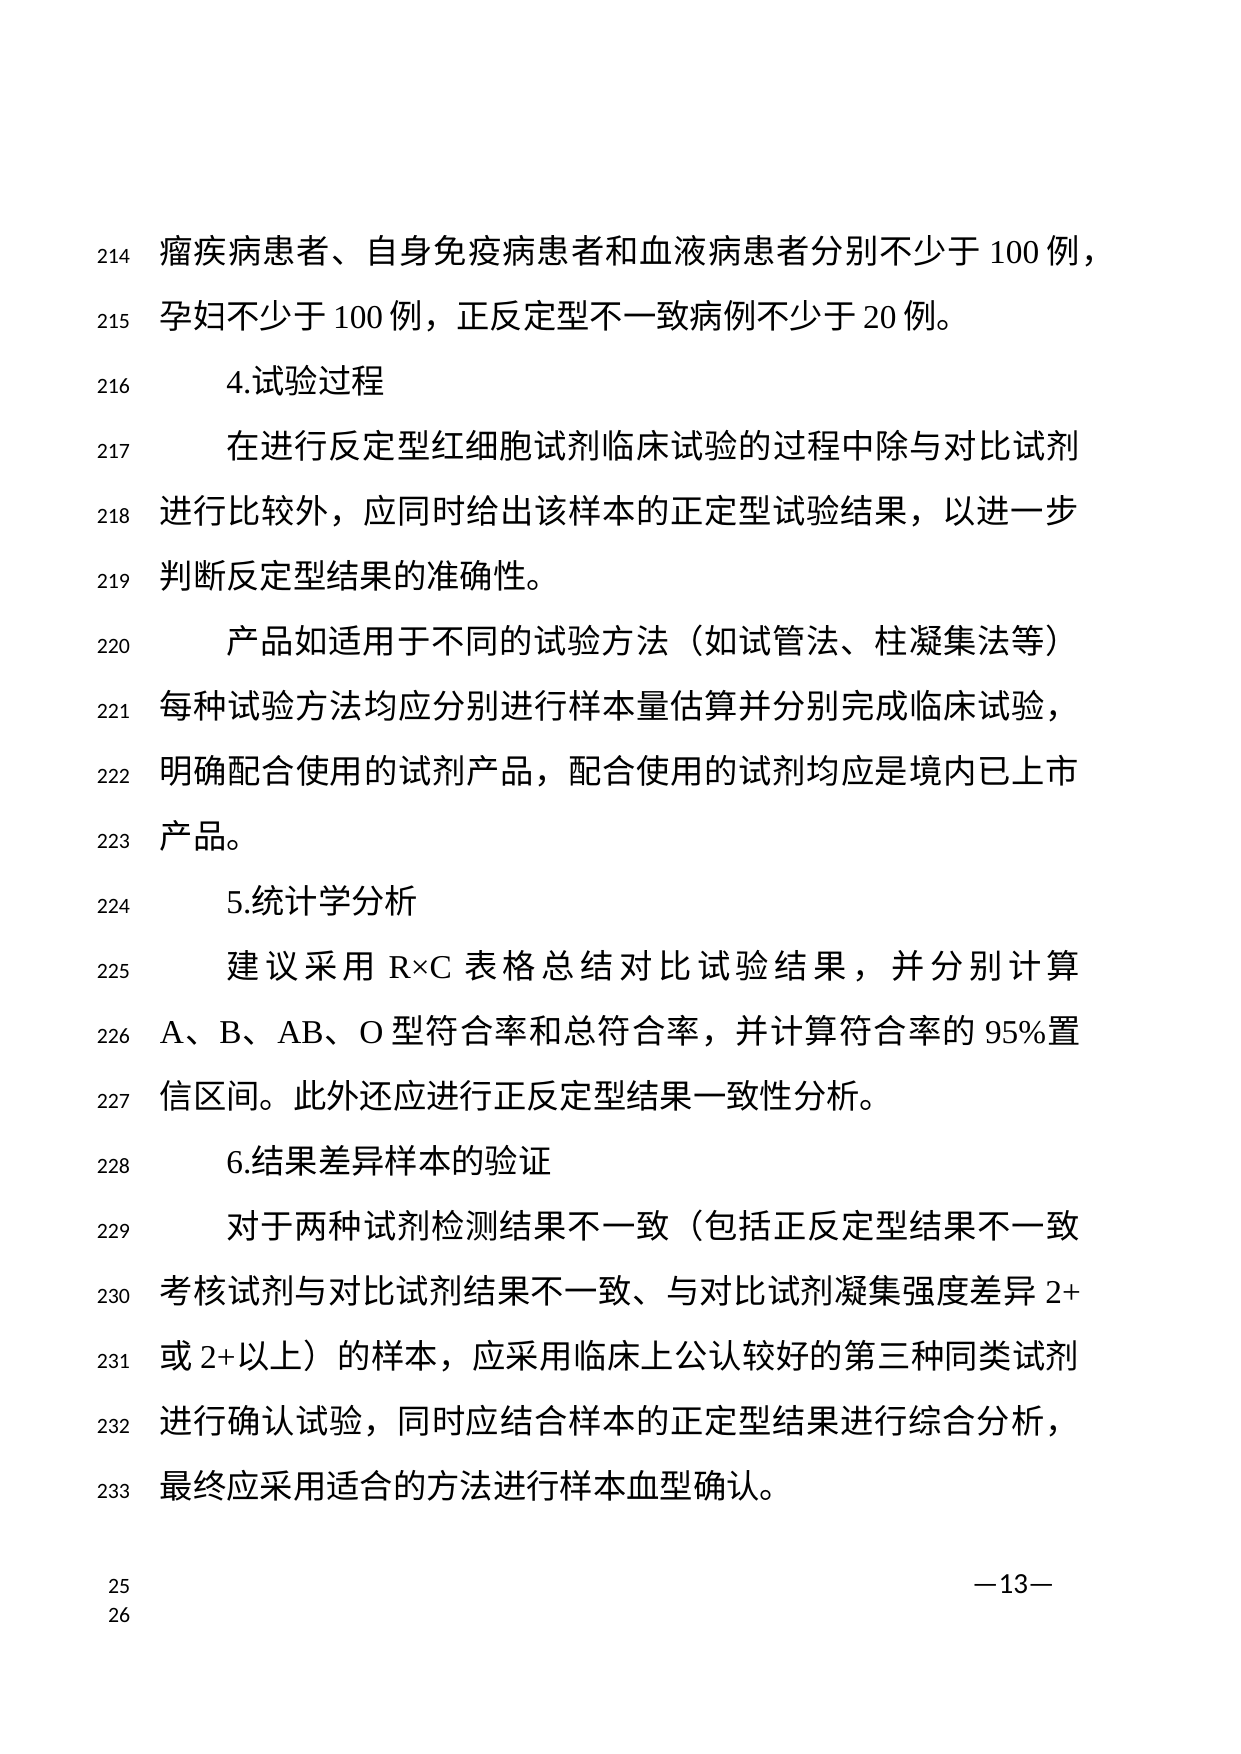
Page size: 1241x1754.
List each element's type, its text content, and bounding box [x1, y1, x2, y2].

text 产品如适用于不同的试验方法（如试管法、柱凝集法等），每种试验方法均应分别进行样本量估算并分别完成临床试验，明确配合使用的试剂产品，配合使用的试剂均应是境内已上市产品。 [159, 607, 1081, 867]
text 4.试验过程 [159, 347, 1081, 412]
text 对于两种试剂检测结果不一致（包括正反定型结果不一致、考核试剂与对比试剂结果不一致、与对比试剂凝集强度差异2+或2+以上）的样本，应采用临床上公认较好的第三种同类试剂进行确认试验，同时应结合样本的正定型结果进行综合分析，最终应采用适合的方法进行样本血型确认。 [159, 1192, 1081, 1517]
text 在进行反定型红细胞试剂临床试验的过程中除与对比试剂进行比较外，应同时给出该样本的正定型试验结果，以进一步判断反定型结果的准确性。 [159, 412, 1081, 607]
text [159, 217, 1081, 347]
text 建议采用R×C表格总结对比试验结果，并分别计算A、B、AB、O型符合率和总符合率，并计算符合率的95%置信区间。此外还应进行正反定型结果一致性分析。 [159, 932, 1081, 1127]
text 6.结果差异样本的验证 [159, 1127, 1081, 1192]
text 5.统计学分析 [159, 867, 1081, 932]
